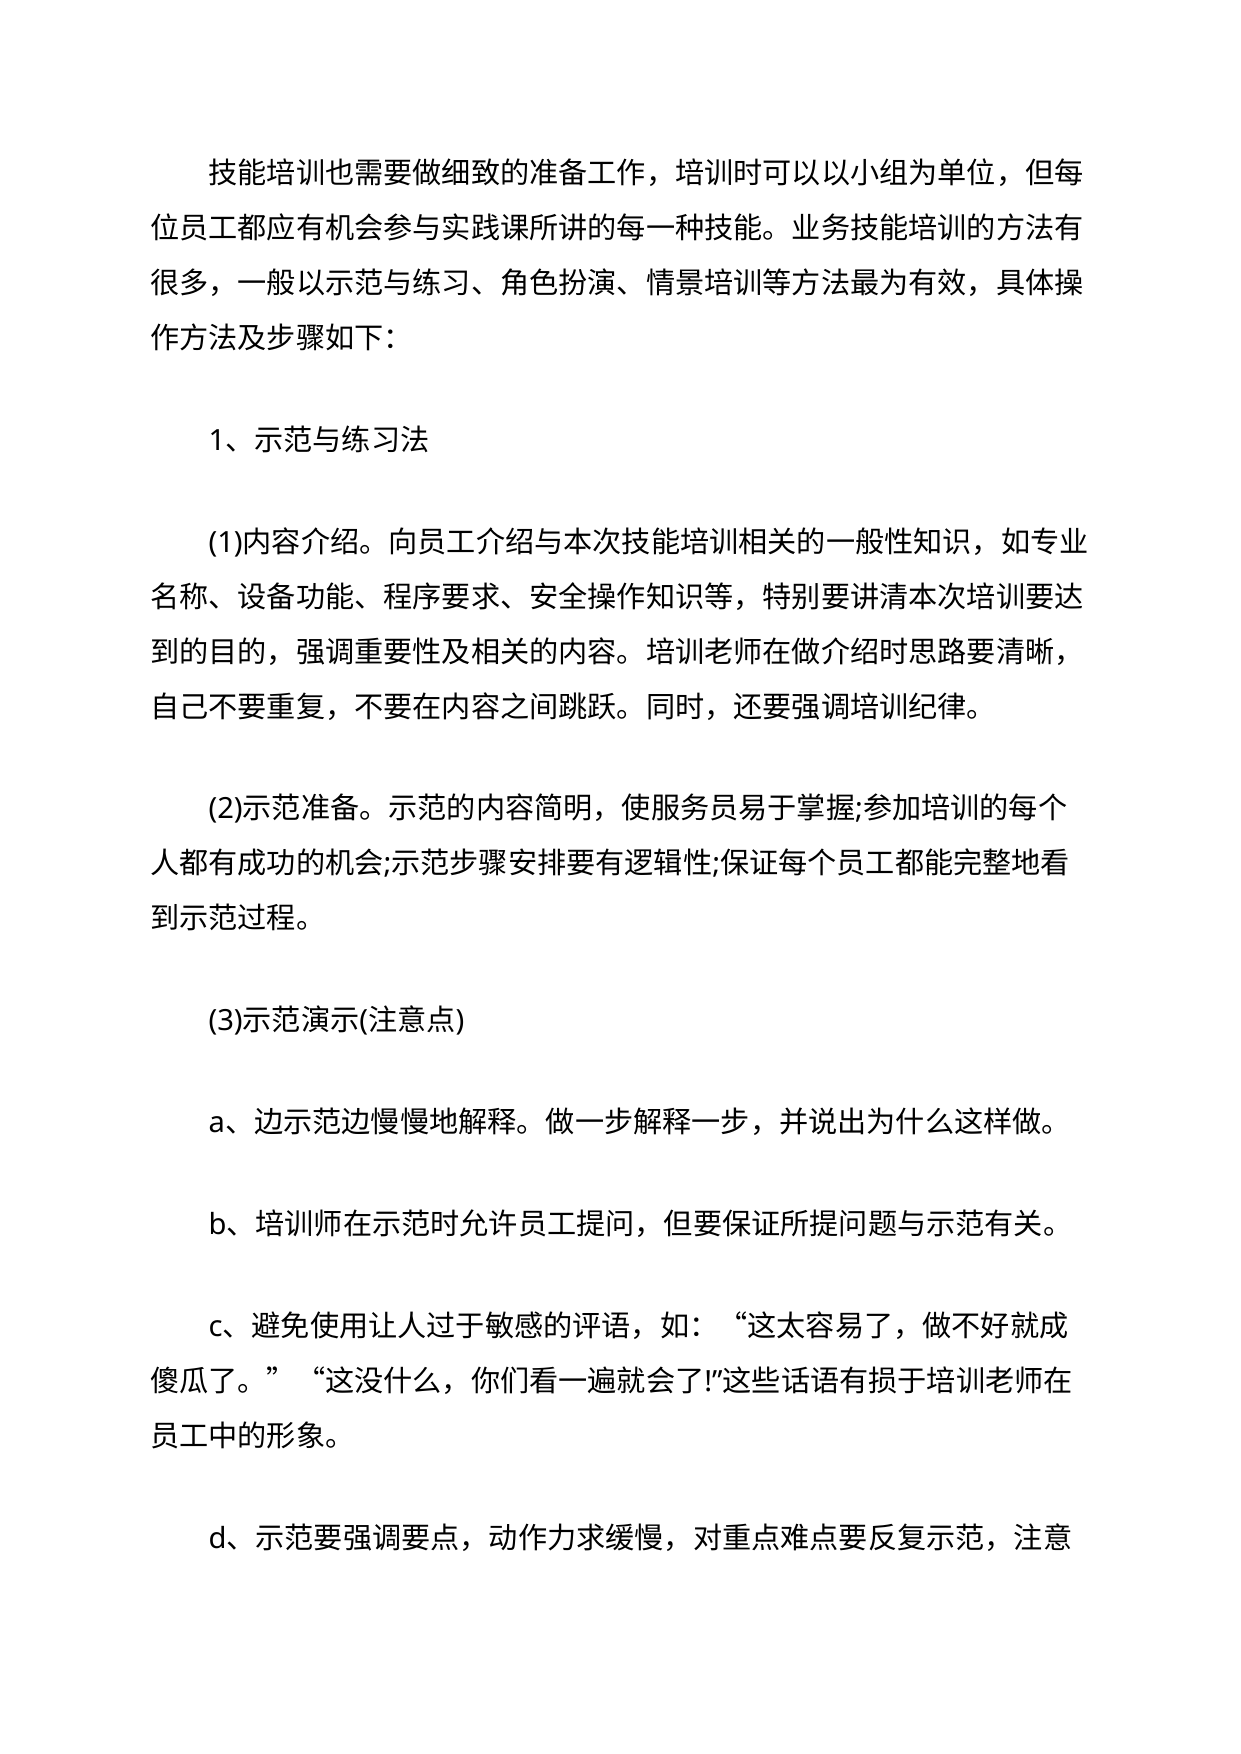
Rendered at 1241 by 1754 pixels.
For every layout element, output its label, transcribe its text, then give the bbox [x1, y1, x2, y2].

text b、培训师在示范时允许员工提问，但要保证所提问题与示范有关。 [150, 1201, 1090, 1243]
text 1、示范与练习法 [150, 416, 1090, 459]
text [150, 1514, 1090, 1557]
text (3)示范演示(注意点) [150, 997, 1090, 1039]
text c、避免使用让人过于敏感的评语，如：“这太容易了，做不好就成傻瓜了。”“这没什么，你们看一遍就会了!”这些话语有损于培训老师在员工中的形象。 [150, 1303, 1090, 1455]
text a、边示范边慢慢地解释。做一步解释一步，并说出为什么这样做。 [150, 1099, 1090, 1141]
text (1)内容介绍。向员工介绍与本次技能培训相关的一般性知识，如专业名称、设备功能、程序要求、安全操作知识等，特别要讲清本次培训要达到的目的，强调重要性及相关的内容。培训老师在做介绍时思路要清晰，自己不要重复，不要在内容之间跳跃。同时，还要强调培训纪律。 [150, 518, 1090, 726]
text 技能培训也需要做细致的准备工作，培训时可以以小组为单位，但每位员工都应有机会参与实践课所讲的每一种技能。业务技能培训的方法有很多，一般以示范与练习、角色扮演、情景培训等方法最为有效，具体操作方法及步骤如下： [150, 150, 1090, 357]
text (2)示范准备。示范的内容简明，使服务员易于掌握;参加培训的每个人都有成功的机会;示范步骤安排要有逻辑性;保证每个员工都能完整地看到示范过程。 [150, 785, 1090, 937]
